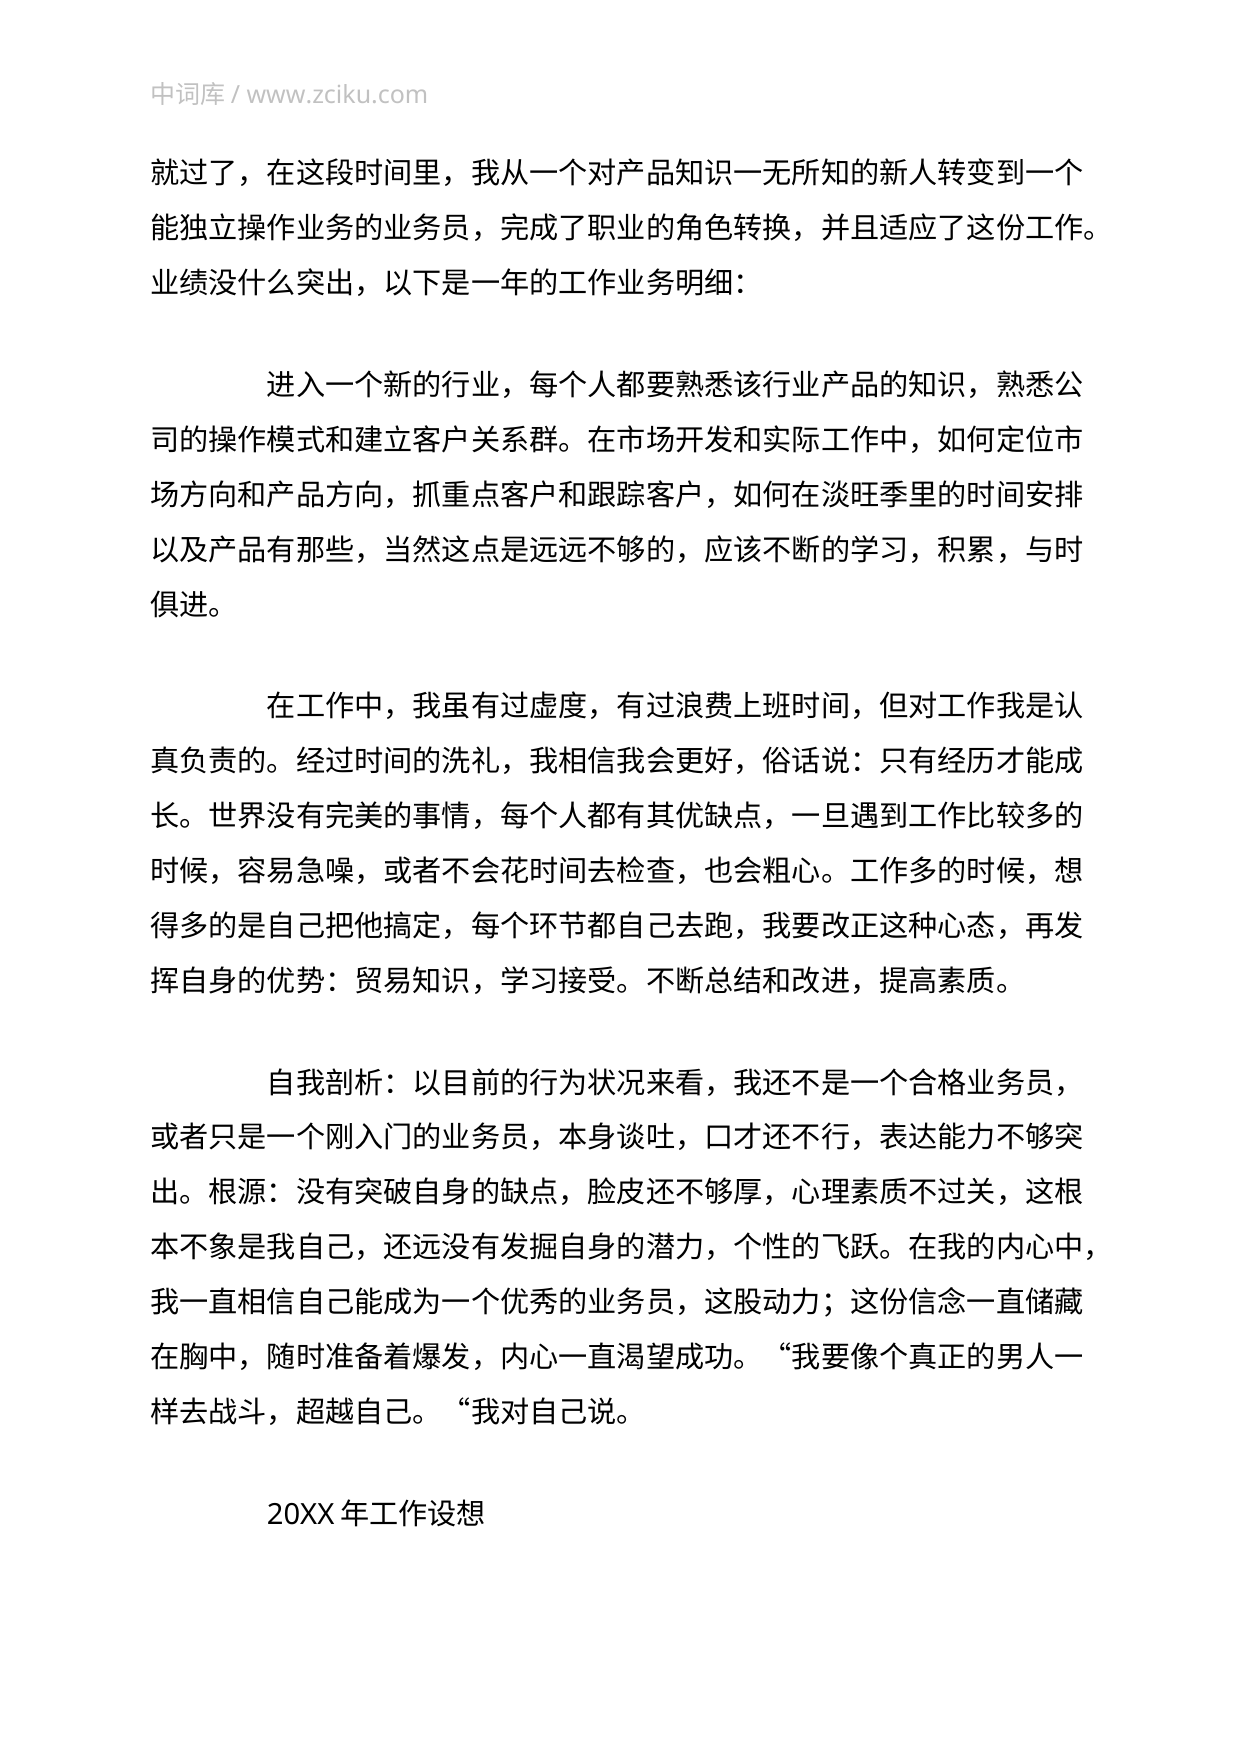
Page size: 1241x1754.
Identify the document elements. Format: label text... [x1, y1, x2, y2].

text 自我剖析：以目前的行为状况来看，我还不是一个合格业务员，或者只是一个刚入门的业务员，本身谈吐，口才还不行，表达能力不够突出。根源：没有突破自身的缺点，脸皮还不够厚，心理素质不过关，这根本不象是我自己，还远没有发掘自身的潜力，个性的飞跃。在我的内心中，我一直相信自己能成为一个优秀的业务员，这股动力；这份信念一直储藏在胸中，随时准备着爆发，内心一直渴望成功。“我要像个真正的男人一样去战斗，超越自己。“我对自己说。 [150, 1059, 1090, 1431]
text 进入一个新的行业，每个人都要熟悉该行业产品的知识，熟悉公司的操作模式和建立客户关系群。在市场开发和实际工作中，如何定位市场方向和产品方向，抓重点客户和跟踪客户，如何在淡旺季里的时间安排以及产品有那些，当然这点是远远不够的，应该不断的学习，积累，与时俱进。 [150, 362, 1090, 623]
text 20XX年工作设想 [150, 1490, 1090, 1533]
text 在工作中，我虽有过虚度，有过浪费上班时间，但对工作我是认真负责的。经过时间的洗礼，我相信我会更好，俗话说：只有经历才能成长。世界没有完美的事情，每个人都有其优缺点，一旦遇到工作比较多的时候，容易急噪，或者不会花时间去检查，也会粗心。工作多的时候，想得多的是自己把他搞定，每个环节都自己去跑，我要改正这种心态，再发挥自身的优势：贸易知识，学习接受。不断总结和改进，提高素质。 [150, 683, 1090, 1000]
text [150, 150, 1090, 302]
